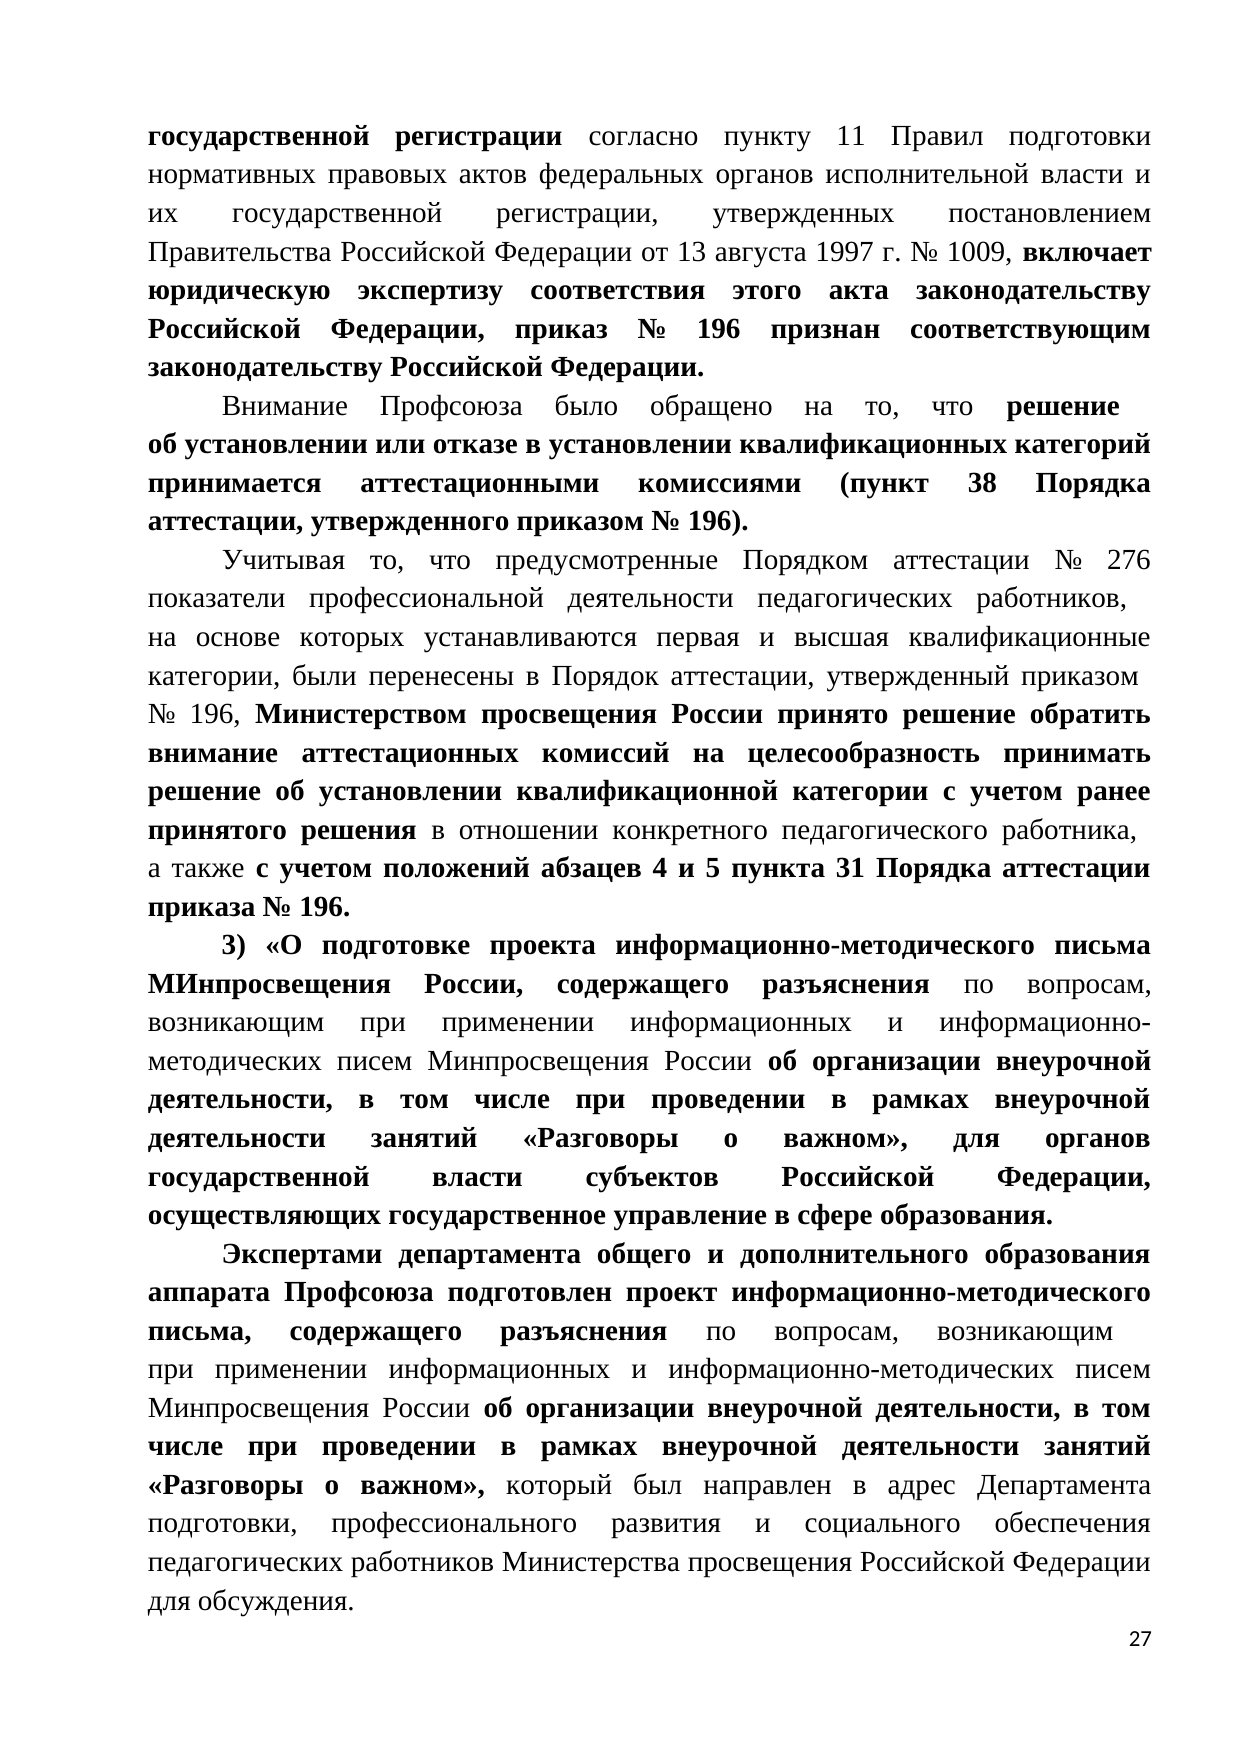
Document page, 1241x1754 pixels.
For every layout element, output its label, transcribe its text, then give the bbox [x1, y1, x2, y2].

text Внимание Профсоюза было обращено на то, что решение об установлении или отказе в установлении квалификационных категорий принимается аттестационными комиссиями (пункт 38 Порядка аттестации, утвержденного приказом № 196). [148, 388, 1152, 537]
text Экспертами департамента общего и дополнительного образования аппарата Профсоюза подготовлен проект информационно-методического письма, содержащего разъяснения по вопросам, возникающим при применении информационных и информационно-методических писем Минпросвещения России об организации внеурочной деятельности, в том числе при проведении в рамках внеурочной деятельности занятий «Разговоры о важном», который был направлен в адрес Департамента подготовки, профессионального развития и социального обеспечения педагогических работников Министерства просвещения Российской Федерации для обсуждения. [148, 1236, 1152, 1616]
text 3) «О подготовке проекта информационно-методического письма МИнпросвещения России, содержащего разъяснения по вопросам, возникающим при применении информационных и информационно-методических писем Минпросвещения России об организации внеурочной деятельности, в том числе при проведении в рамках внеурочной деятельности занятий «Разговоры о важном», для органов государственной власти субъектов Российской Федерации, осуществляющих государственное управление в сфере образования. [148, 927, 1152, 1231]
text Учитывая то, что предусмотренные Порядком аттестации № 276 показатели профессиональной деятельности педагогических работников, на основе которых устанавливаются первая и высшая квалификационные категории, были перенесены в Порядок аттестации, утвержденный приказом № 196, Министерством просвещения России принято решение обратить внимание аттестационных комиссий на целесообразность принимать решение об установлении квалификационной категории с учетом ранее принятого решения в отношении конкретного педагогического работника, а также с учетом положений абзацев 4 и 5 пункта 31 Порядка аттестации приказа № 196. [148, 542, 1152, 922]
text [148, 118, 1152, 383]
